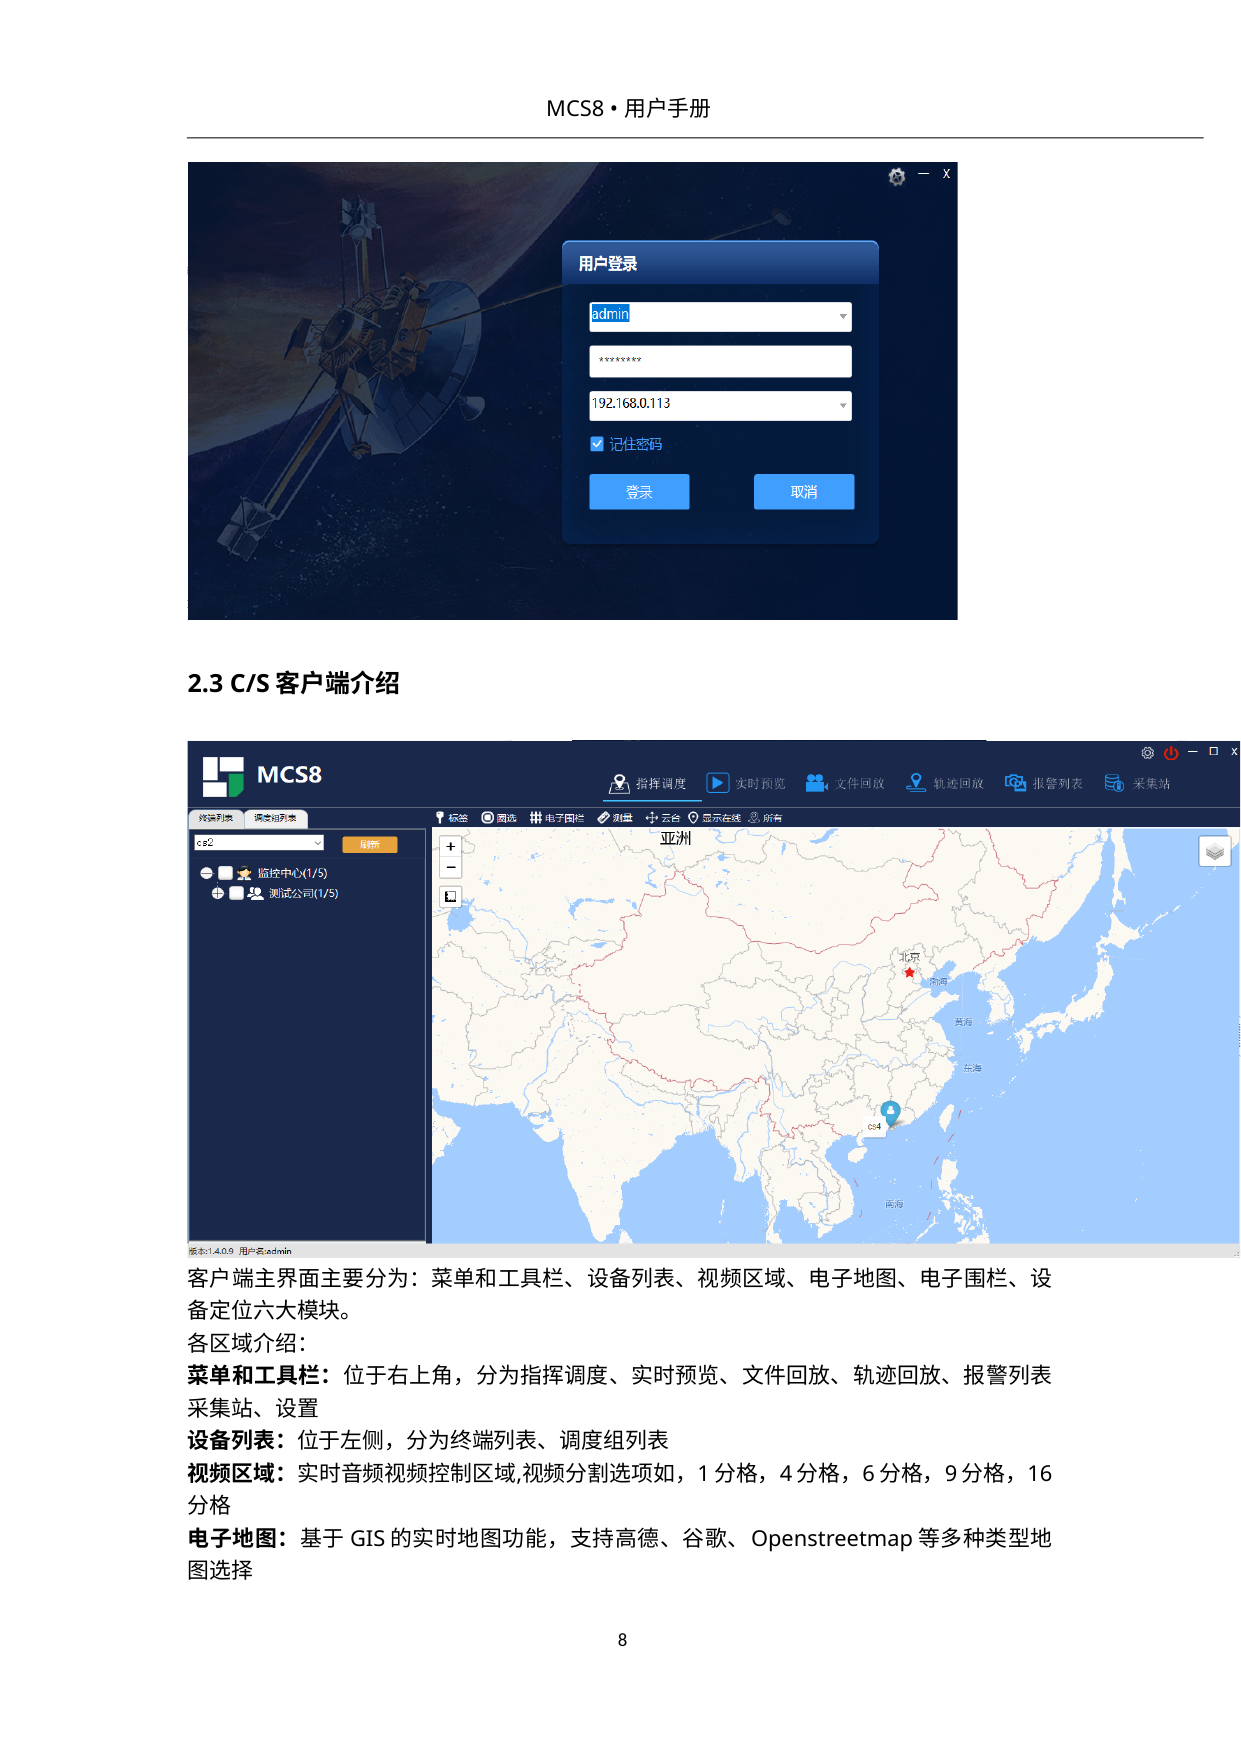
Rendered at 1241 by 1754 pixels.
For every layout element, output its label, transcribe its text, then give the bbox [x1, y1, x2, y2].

text 各区域介绍： [187, 1326, 1053, 1358]
subtitle 2.3 C/S客户端介绍 [187, 649, 1053, 714]
text 视频区域：实时音频视频控制区域,视频分割选项如，1分格，4分格，6分格，9分格，16分格 [187, 1456, 1053, 1521]
text 菜单和工具栏：位于右上角，分为指挥调度、实时预览、文件回放、轨迹回放、报警列表、采集站、设置 [187, 1358, 1053, 1423]
picture [187, 162, 958, 620]
text 电子地图：基于GIS的实时地图功能，支持高德、谷歌、Openstreetmap等多种类型地图选择 [187, 1521, 1053, 1586]
text 设备列表：位于左侧，分为终端列表、调度组列表 [187, 1423, 1053, 1456]
picture [187, 740, 1241, 1258]
text 客户端主界面主要分为：菜单和工具栏、设备列表、视频区域、电子地图、电子围栏、设备定位六大模块。 [187, 1261, 1053, 1326]
